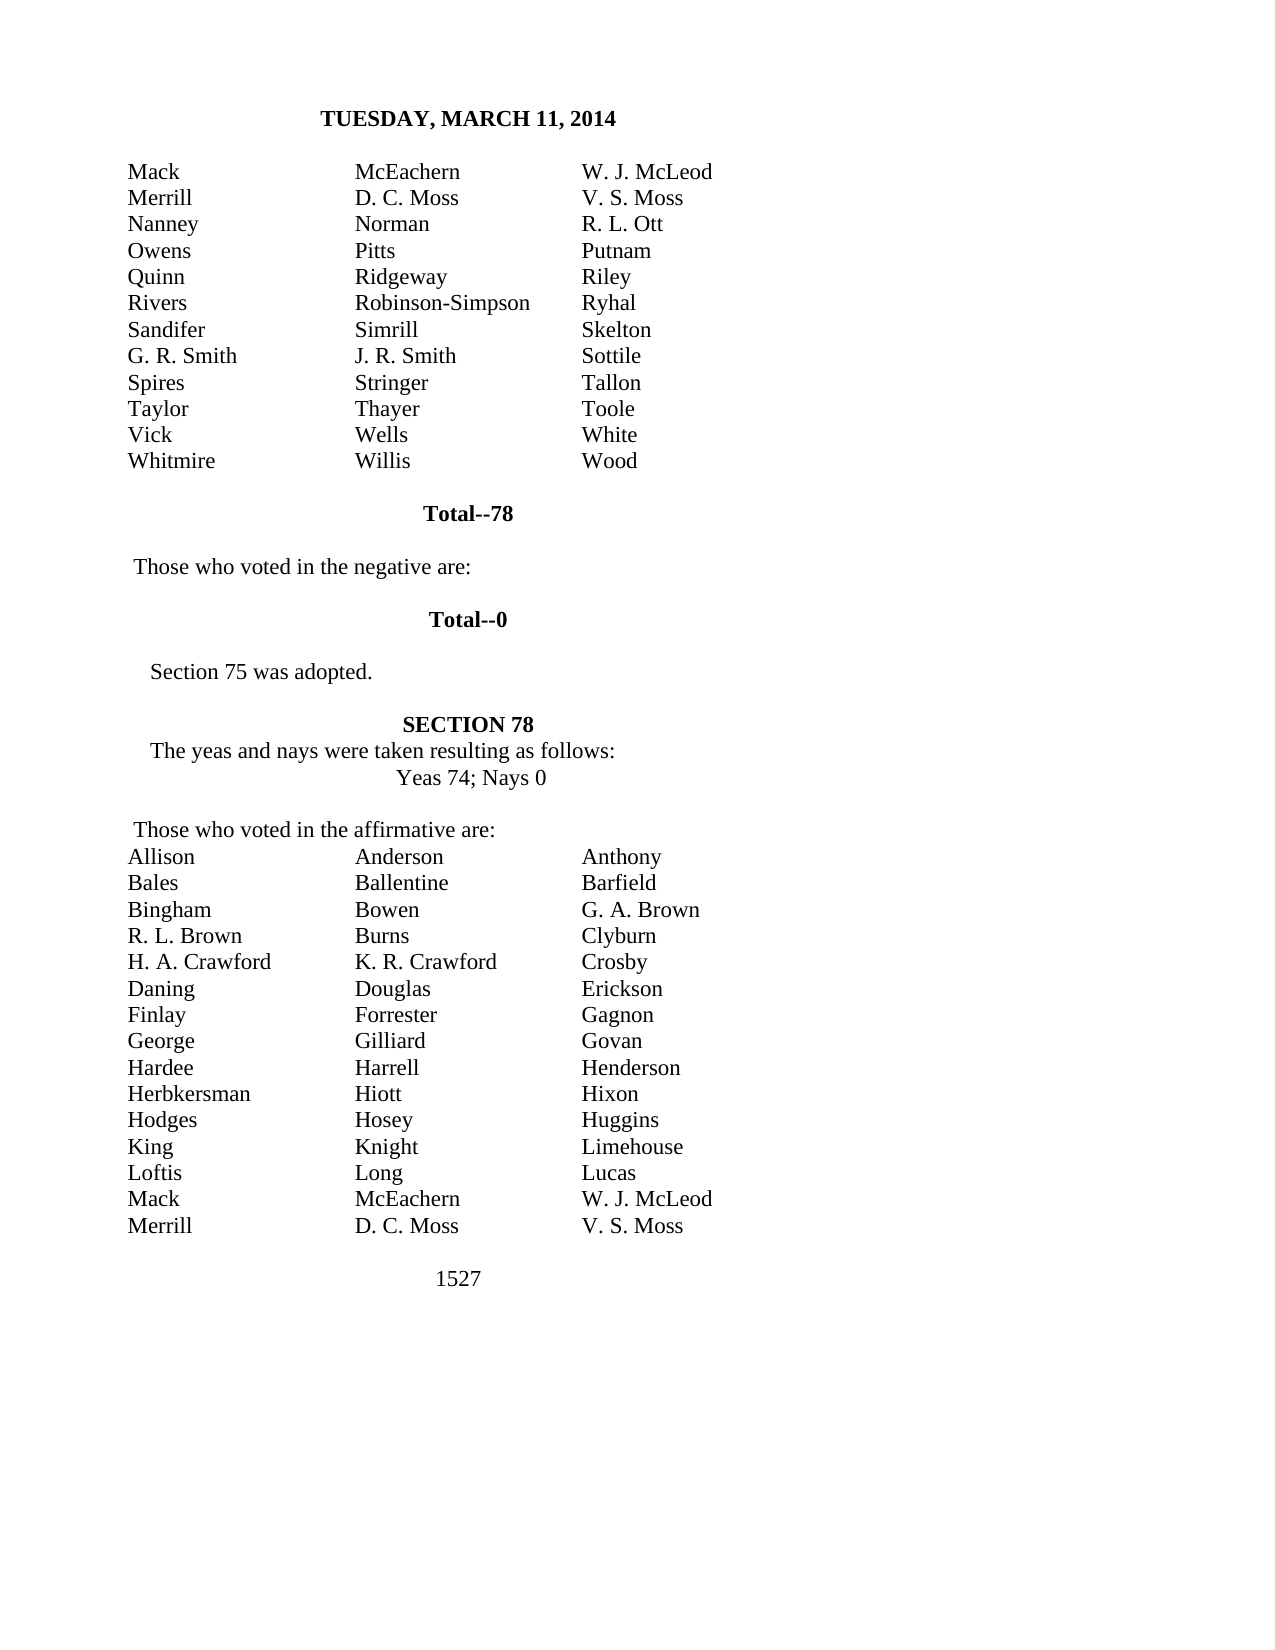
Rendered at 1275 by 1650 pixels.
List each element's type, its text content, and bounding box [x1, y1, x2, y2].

text Yeas 74; Nays 0 [127, 764, 786, 790]
text Those who voted in the negative are: [127, 553, 786, 579]
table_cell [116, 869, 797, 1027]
text Total--0 [127, 606, 786, 632]
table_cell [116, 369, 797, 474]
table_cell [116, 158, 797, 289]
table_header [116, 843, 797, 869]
text Those who voted in the affirmative are: [127, 817, 786, 843]
text Section 75 was adopted. [127, 658, 786, 685]
text The yeas and nays were taken resulting as follows: [127, 737, 786, 764]
text SECTION 78 [127, 711, 786, 737]
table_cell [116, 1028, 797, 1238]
text Total--78 [127, 500, 786, 527]
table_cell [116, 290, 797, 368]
